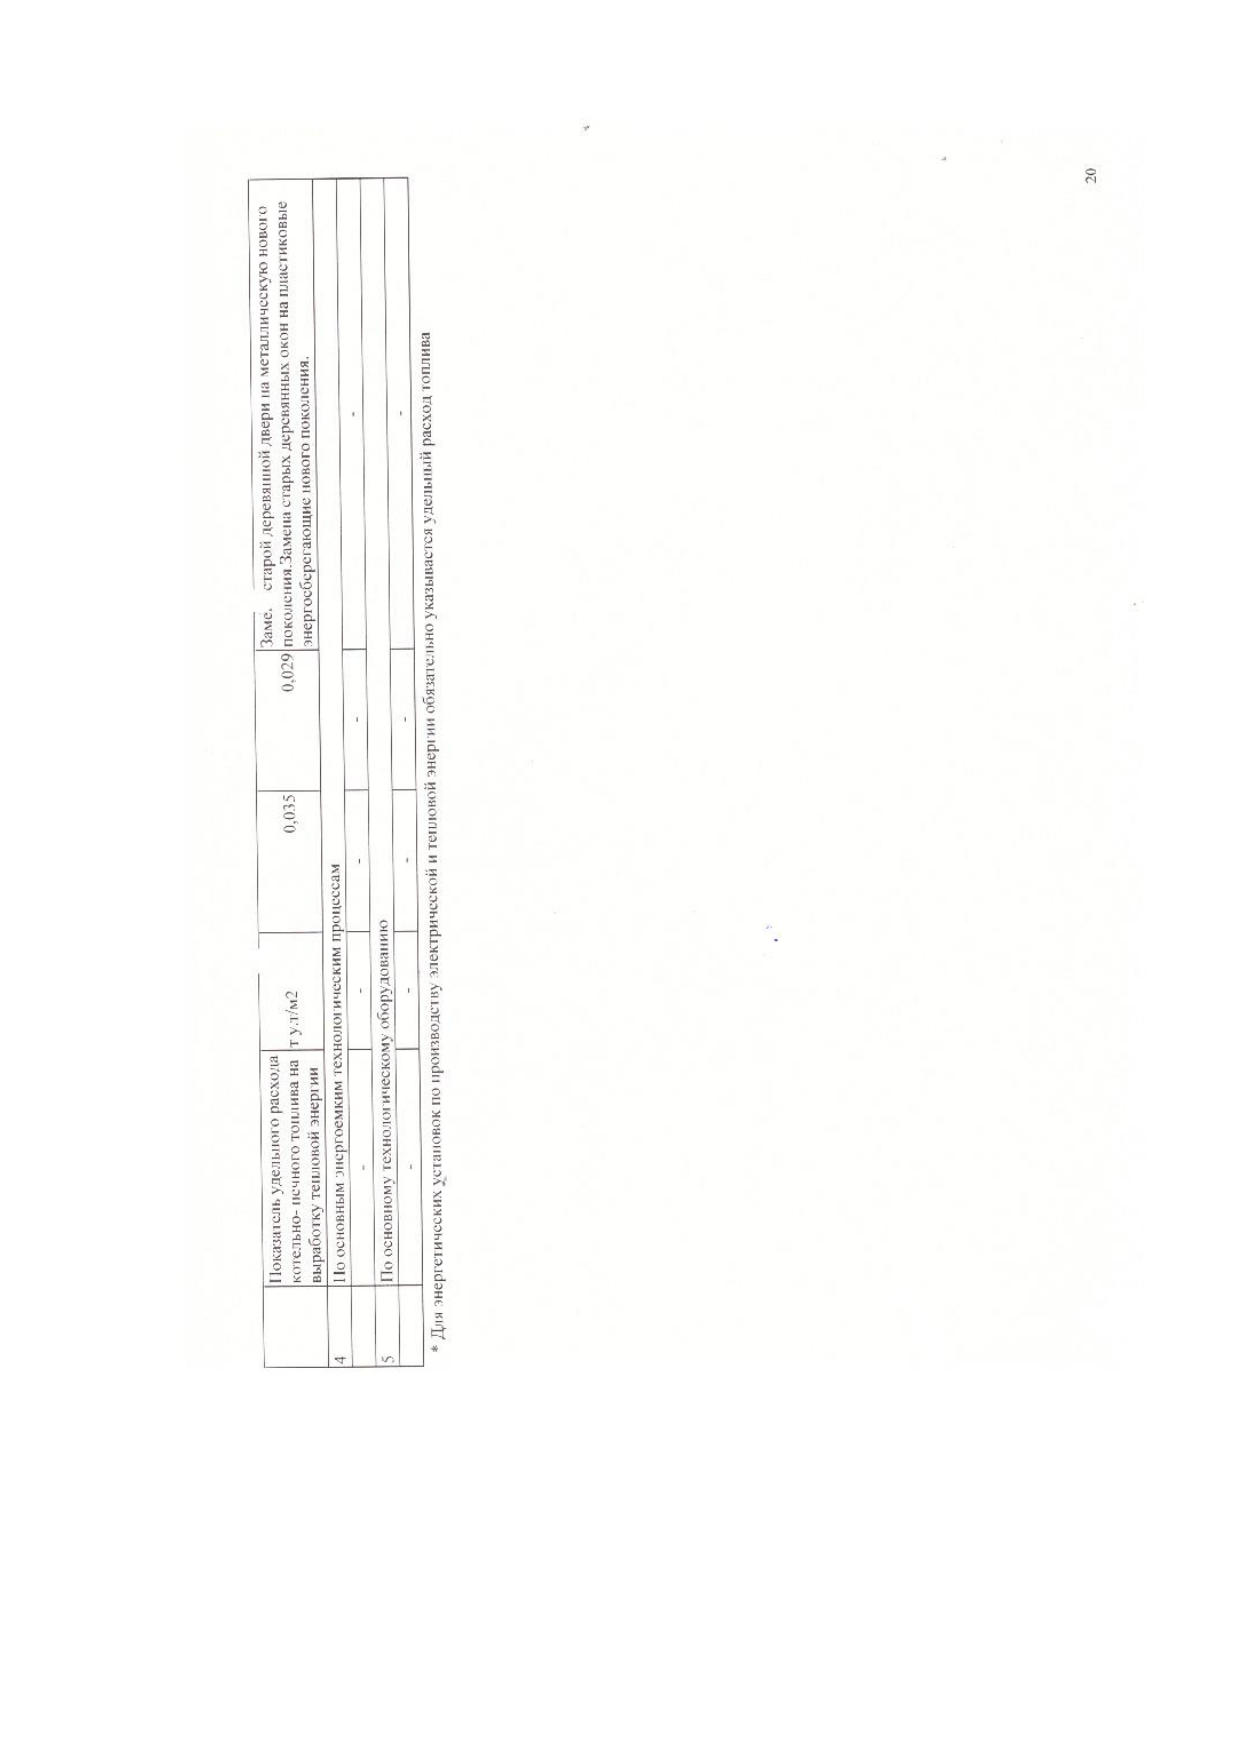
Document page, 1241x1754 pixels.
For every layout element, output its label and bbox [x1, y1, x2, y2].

picture [177, 118, 1152, 1376]
